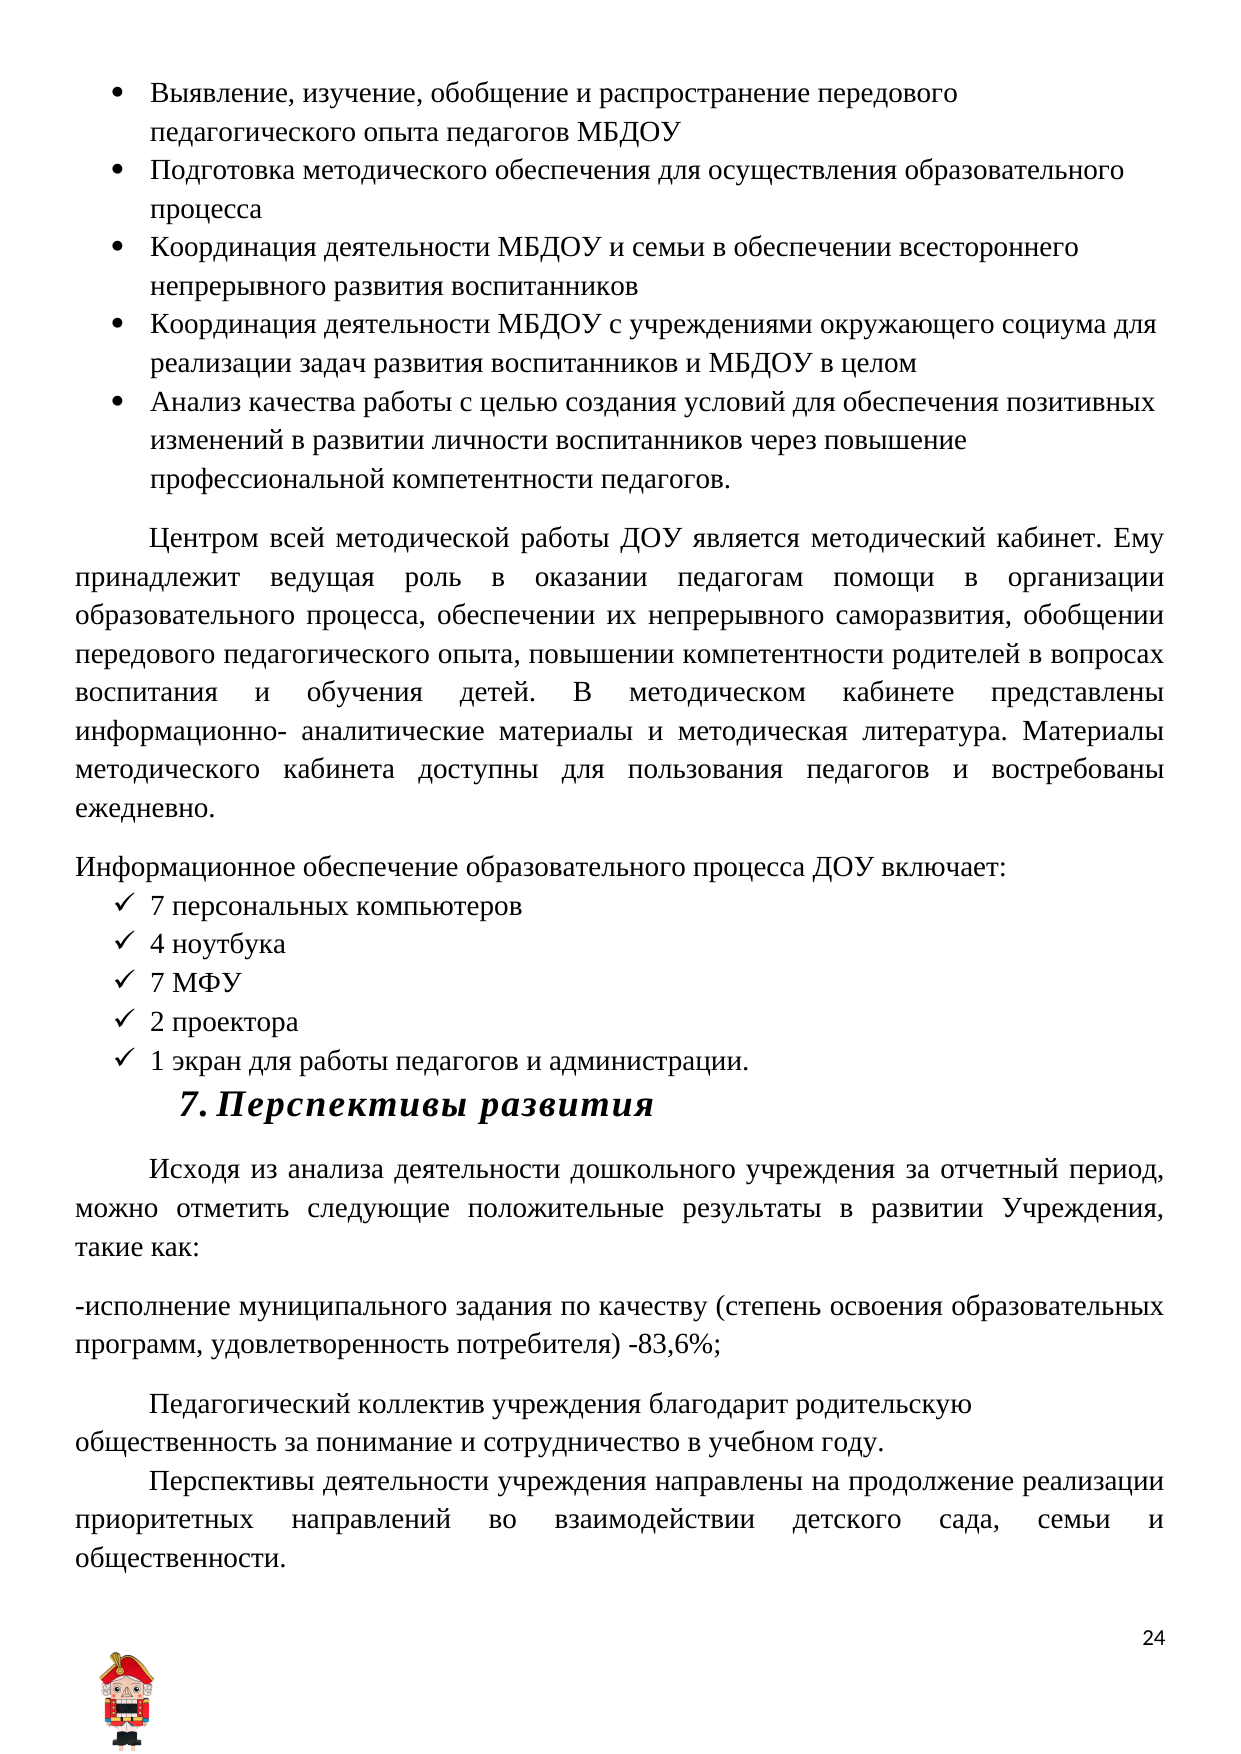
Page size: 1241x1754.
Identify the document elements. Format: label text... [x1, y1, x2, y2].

picture [75, 1651, 178, 1754]
list 2 проектора [112, 1004, 1165, 1038]
text Информационное обеспечение образовательного процесса ДОУ включает: [75, 849, 1165, 883]
list 4 ноутбука [112, 927, 1165, 960]
list Координация деятельности МБДОУ и семьи в обеспечении всестороннего непрерывного развития воспитанников [112, 229, 1165, 302]
list 1 экран для работы педагогов и администрации. [112, 1043, 1165, 1076]
list 7 МФУ [112, 965, 1165, 999]
text Центром всей методической работы ДОУ является методический кабинет. Ему принадлежит ведущая роль в оказании педагогам помощи в организации образовательного процесса, обеспечении их непрерывного саморазвития, обобщении передового педагогического опыта, повышении компетентности родителей в вопросах воспитания и обучения детей. В методическом кабинете представлены информационно- аналитические материалы и методическая литература. Материалы методического кабинета доступны для пользования педагогов и востребованы ежедневно. [75, 520, 1165, 824]
text Исходя из анализа деятельности дошкольного учреждения за отчетный период, можно отметить следующие положительные результаты в развитии Учреждения, такие как: [75, 1152, 1165, 1262]
list Анализ качества работы с целью создания условий для обеспечения позитивных изменений в развитии личности воспитанников через повышение профессиональной компетентности педагогов. [112, 384, 1165, 494]
list Перспективы развития [178, 1081, 1165, 1124]
text -исполнение муниципального задания по качеству (степень освоения образовательных программ, удовлетворенность потребителя) -83,6%; [75, 1288, 1165, 1360]
list 7 персональных компьютеров [112, 888, 1165, 922]
text Педагогический коллектив учреждения благодарит родительскую [75, 1386, 1165, 1419]
list Координация деятельности МБДОУ с учреждениями окружающего социума для реализации задач развития воспитанников и МБДОУ в целом [112, 307, 1165, 379]
list Подготовка методического обеспечения для осуществления образовательного процесса [112, 152, 1165, 224]
text Перспективы деятельности учреждения направлены на продолжение реализации приоритетных направлений во взаимодействии детского сада, семьи и общественности. [75, 1463, 1165, 1574]
list Выявление, изучение, обобщение и распространение передового педагогического опыта педагогов МБДОУ [112, 75, 1165, 147]
text общественность за понимание и сотрудничество в учебном году. [75, 1424, 1165, 1458]
